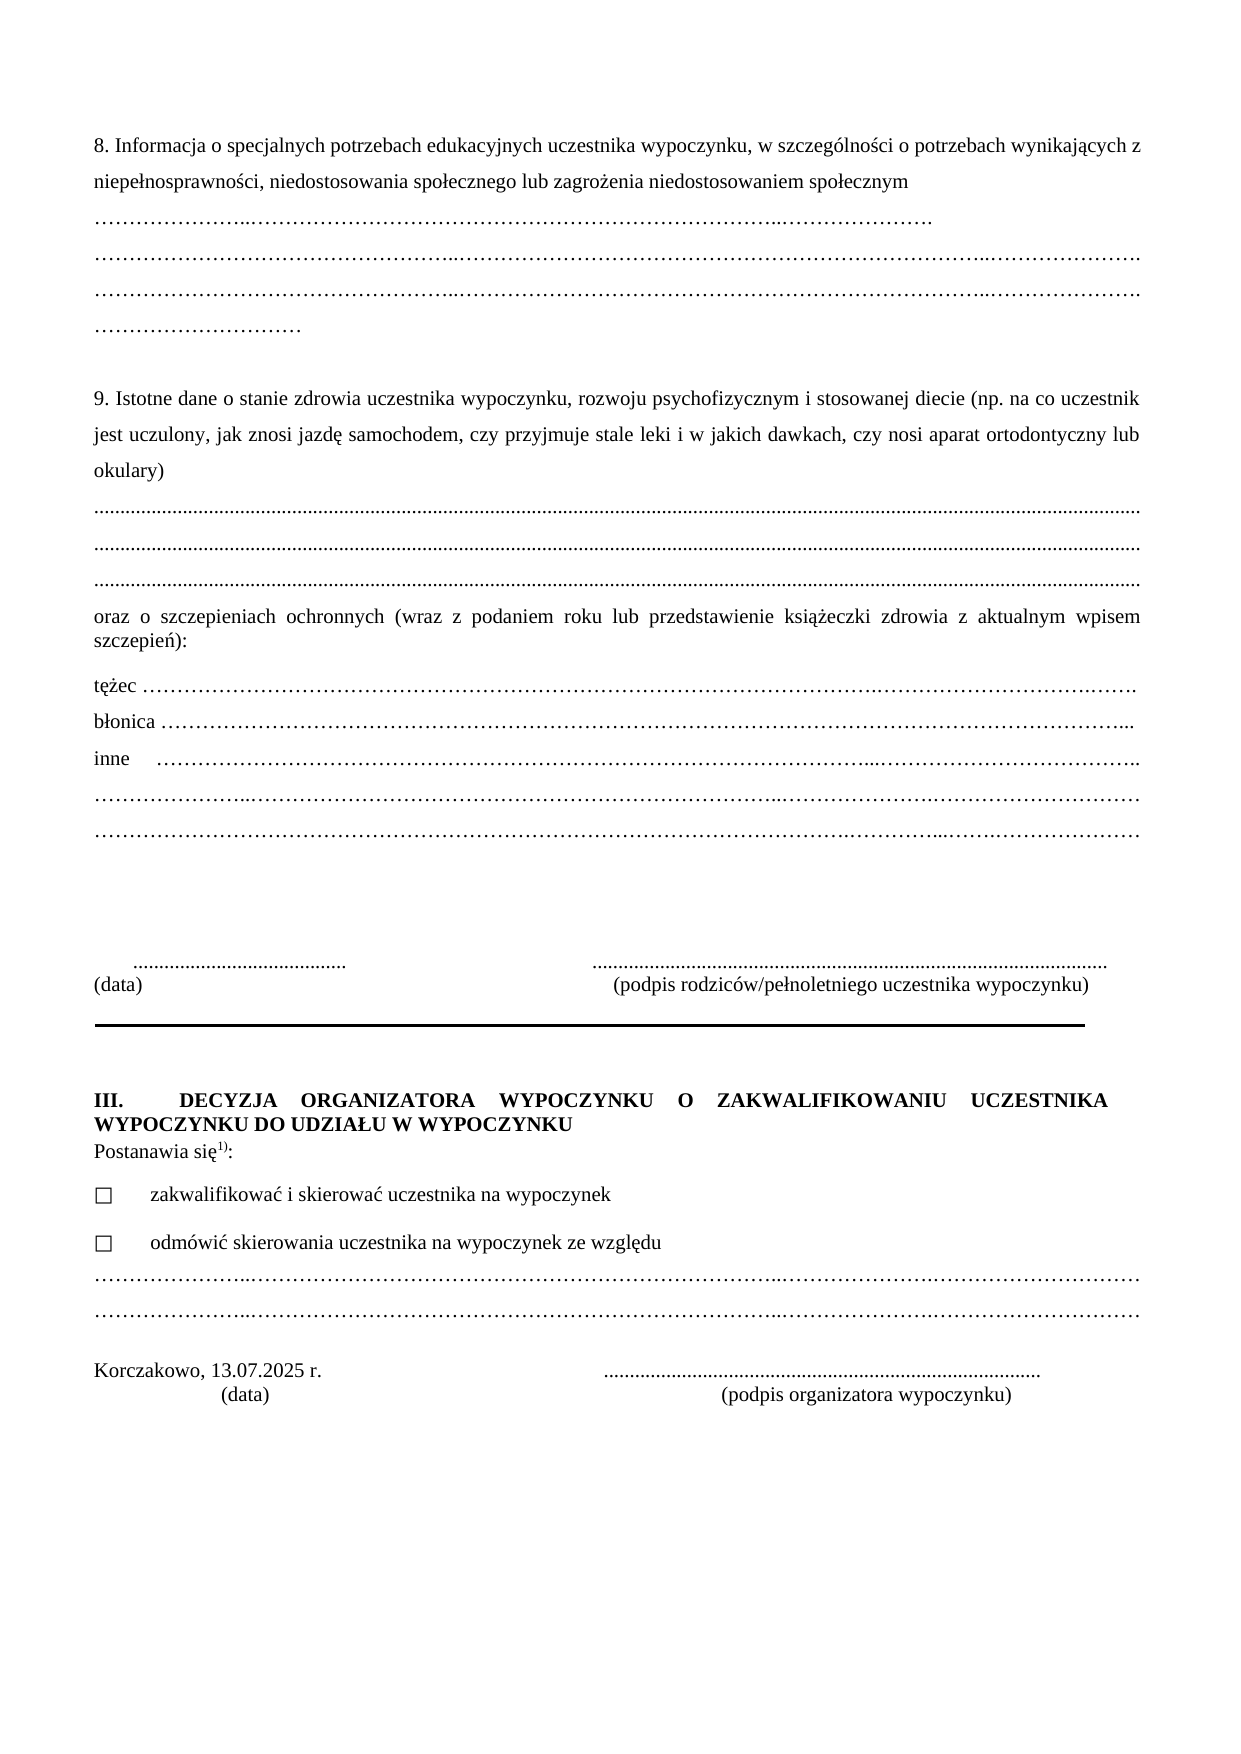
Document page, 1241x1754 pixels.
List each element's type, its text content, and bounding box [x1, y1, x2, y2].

subtitle III. DECYZJA ORGANIZATORA WYPOCZYNKU O ZAKWALIFIKOWANIU UCZESTNIKA WYPOCZYNKU DO UDZIAŁU W WYPOCZYNKU [94, 1088, 1109, 1136]
text (data) (podpis organizatora wypoczynku) [94, 1382, 1139, 1406]
list odmówić skierowania uczestnika na wypoczynek ze względu [94, 1219, 1146, 1262]
text oraz o szczepieniach ochronnych (wraz z podaniem roku lub przedstawienie książeczki zdrowia z aktualnym wpisem szczepień): [94, 604, 1142, 652]
text ......................................................................................................................................................................................................... [94, 567, 1142, 591]
text …………………..…………………………………………………………………..………………….………………………… [94, 1262, 1142, 1286]
text Korczakowo, 13.07.2025 r. .................................................................................... [94, 1358, 1129, 1382]
list zakwalifikować i skierować uczestnika na wypoczynek [94, 1170, 1146, 1213]
text …………………..…………………………………………………………………..………………….……………………………………………..…………………………………………………………………..………………….……………………………………………..…………………………………………………………………..………………….………………………… [94, 205, 1142, 337]
text Postanawia się1): [94, 1138, 1146, 1164]
text inne …………………………………………………………………………………………...……………………………….. [94, 746, 1142, 770]
text (data) (podpis rodziców/pełnoletniego uczestnika wypoczynku) [94, 973, 1146, 996]
text ……………………………………………………………………………………………….…………...…….………………… [94, 818, 1142, 842]
text …………………..…………………………………………………………………..………………….………………………… [94, 1298, 1142, 1322]
text błonica …………………………………………………………………………………………………………………………... [94, 709, 1142, 733]
text ......................................... ................................................................................................... [94, 951, 1146, 973]
text 9. Istotne dane o stanie zdrowia uczestnika wypoczynku, rozwoju psychofizycznym i stosowanej diecie (np. na co uczestnik jest uczulony, jak znosi jazdę samochodem, czy przyjmuje stale leki i w jakich dawkach, czy nosi aparat ortodontyczny lub okulary) [94, 386, 1142, 482]
text …………………..…………………………………………………………………..………………….………………………… [94, 782, 1142, 806]
text ......................................................................................................................................................................................................... [94, 494, 1142, 518]
text ......................................................................................................................................................................................................... [94, 531, 1142, 555]
text 8. Informacja o specjalnych potrzebach edukacyjnych uczestnika wypoczynku, w szczególności o potrzebach wynikających z niepełnosprawności, niedostosowania społecznego lub zagrożenia niedostosowaniem społecznym [94, 133, 1142, 193]
text tężec …………………………………………………………………………………………….………………………….……. [94, 673, 1142, 697]
